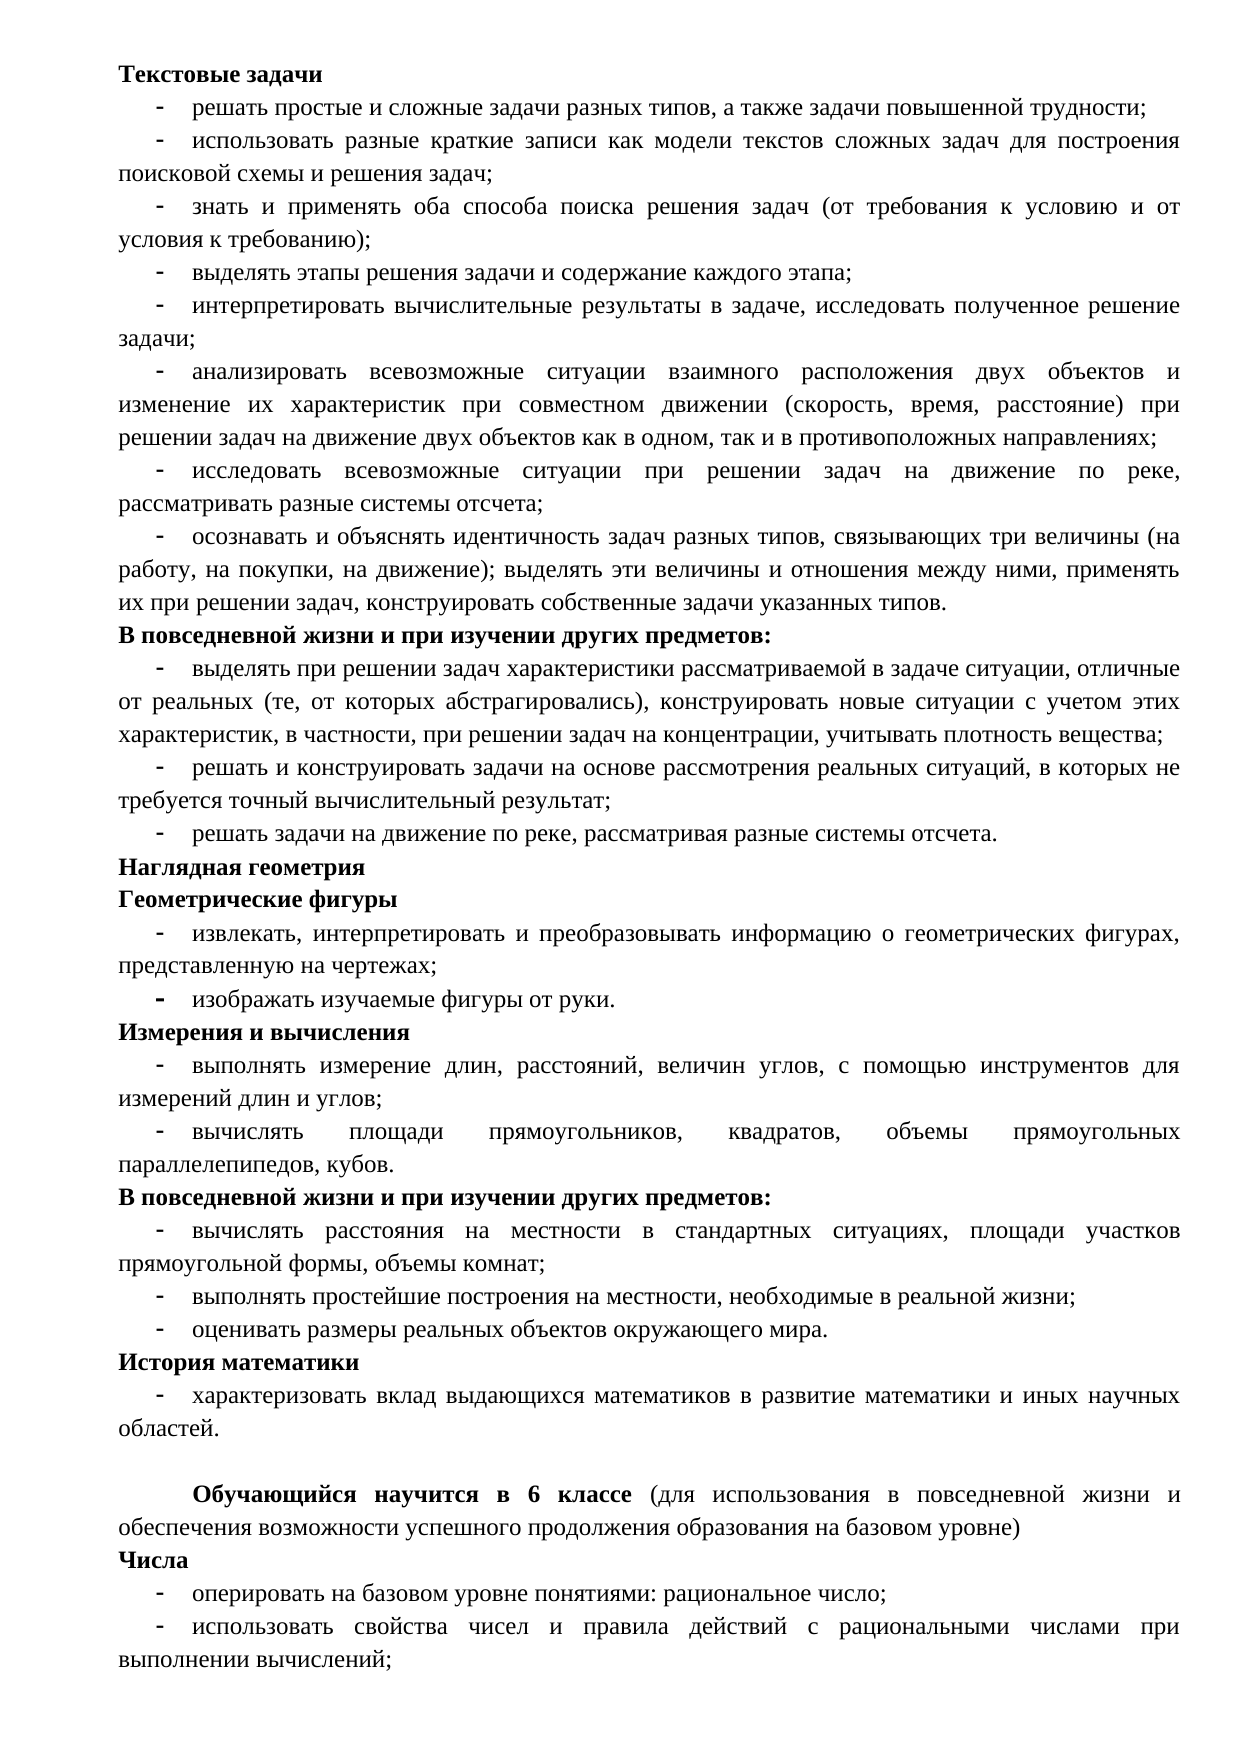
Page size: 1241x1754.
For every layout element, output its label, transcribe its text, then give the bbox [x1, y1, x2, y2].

list выполнять простейшие построения на местности, необходимые в реальной жизни; [118, 1281, 1181, 1309]
list характеризовать вклад выдающихся математиков в развитие математики и иных научных областей. [118, 1380, 1181, 1442]
text Геометрические фигуры [118, 884, 1181, 913]
text Числа [118, 1545, 1181, 1574]
list использовать свойства чисел и правила действий с рациональными числами при выполнении вычислений; [118, 1611, 1181, 1673]
text История математики [118, 1347, 1181, 1376]
list выделять этапы решения задачи и содержание каждого этапа; [118, 257, 1181, 286]
list изображать изучаемые фигуры от руки. [118, 984, 1181, 1012]
list знать и применять оба способа поиска решения задач (от требования к условию и от условия к требованию); [118, 191, 1181, 253]
list использовать разные краткие записи как модели текстов сложных задач для построения поисковой схемы и решения задач; [118, 125, 1181, 187]
list интерпретировать вычислительные результаты в задаче, исследовать полученное решение задачи; [118, 290, 1181, 352]
list решать простые и сложные задачи разных типов, а также задачи повышенной трудности; [118, 92, 1181, 121]
list оперировать на базовом уровне понятиями: рациональное число; [118, 1578, 1181, 1607]
text В повседневной жизни и при изучении других предметов: [118, 1182, 1181, 1211]
text Наглядная геометрия [118, 852, 1181, 880]
list осознавать и объяснять идентичность задач разных типов, связывающих три величины (на работу, на покупки, на движение); выделять эти величины и отношения между ними, применять их при решении задач, конструировать собственные задачи указанных типов. [118, 521, 1181, 616]
list анализировать всевозможные ситуации взаимного расположения двух объектов и изменение их характеристик при совместном движении (скорость, время, расстояние) при решении задач на движение двух объектов как в одном, так и в противоположных направлениях; [118, 356, 1181, 451]
text Измерения и вычисления [118, 1017, 1181, 1045]
list выполнять измерение длин, расстояний, величин углов, с помощью инструментов для измерений длин и углов; [118, 1050, 1181, 1111]
text Текстовые задачи [118, 59, 1181, 88]
list решать задачи на движение по реке, рассматривая разные системы отсчета. [118, 818, 1181, 847]
list извлекать, интерпретировать и преобразовывать информацию о геометрических фигурах, представленную на чертежах; [118, 918, 1181, 979]
list вычислять площади прямоугольников, квадратов, объемы прямоугольных параллелепипедов, кубов. [118, 1116, 1181, 1177]
text В повседневной жизни и при изучении других предметов: [118, 620, 1181, 649]
list выделять при решении задач характеристики рассматриваемой в задаче ситуации, отличные от реальных (те, от которых абстрагировались), конструировать новые ситуации с учетом этих характеристик, в частности, при решении задач на концентрации, учитывать плотность вещества; [118, 653, 1181, 748]
list решать и конструировать задачи на основе рассмотрения реальных ситуаций, в которых не требуется точный вычислительный результат; [118, 752, 1181, 814]
list вычислять расстояния на местности в стандартных ситуациях, площади участков прямоугольной формы, объемы комнат; [118, 1215, 1181, 1277]
text Обучающийся научится в 6 классе (для использования в повседневной жизни и обеспечения возможности успешного продолжения образования на базовом уровне) [118, 1479, 1181, 1541]
list исследовать всевозможные ситуации при решении задач на движение по реке, рассматривать разные системы отсчета; [118, 455, 1181, 517]
list оценивать размеры реальных объектов окружающего мира. [118, 1314, 1181, 1343]
